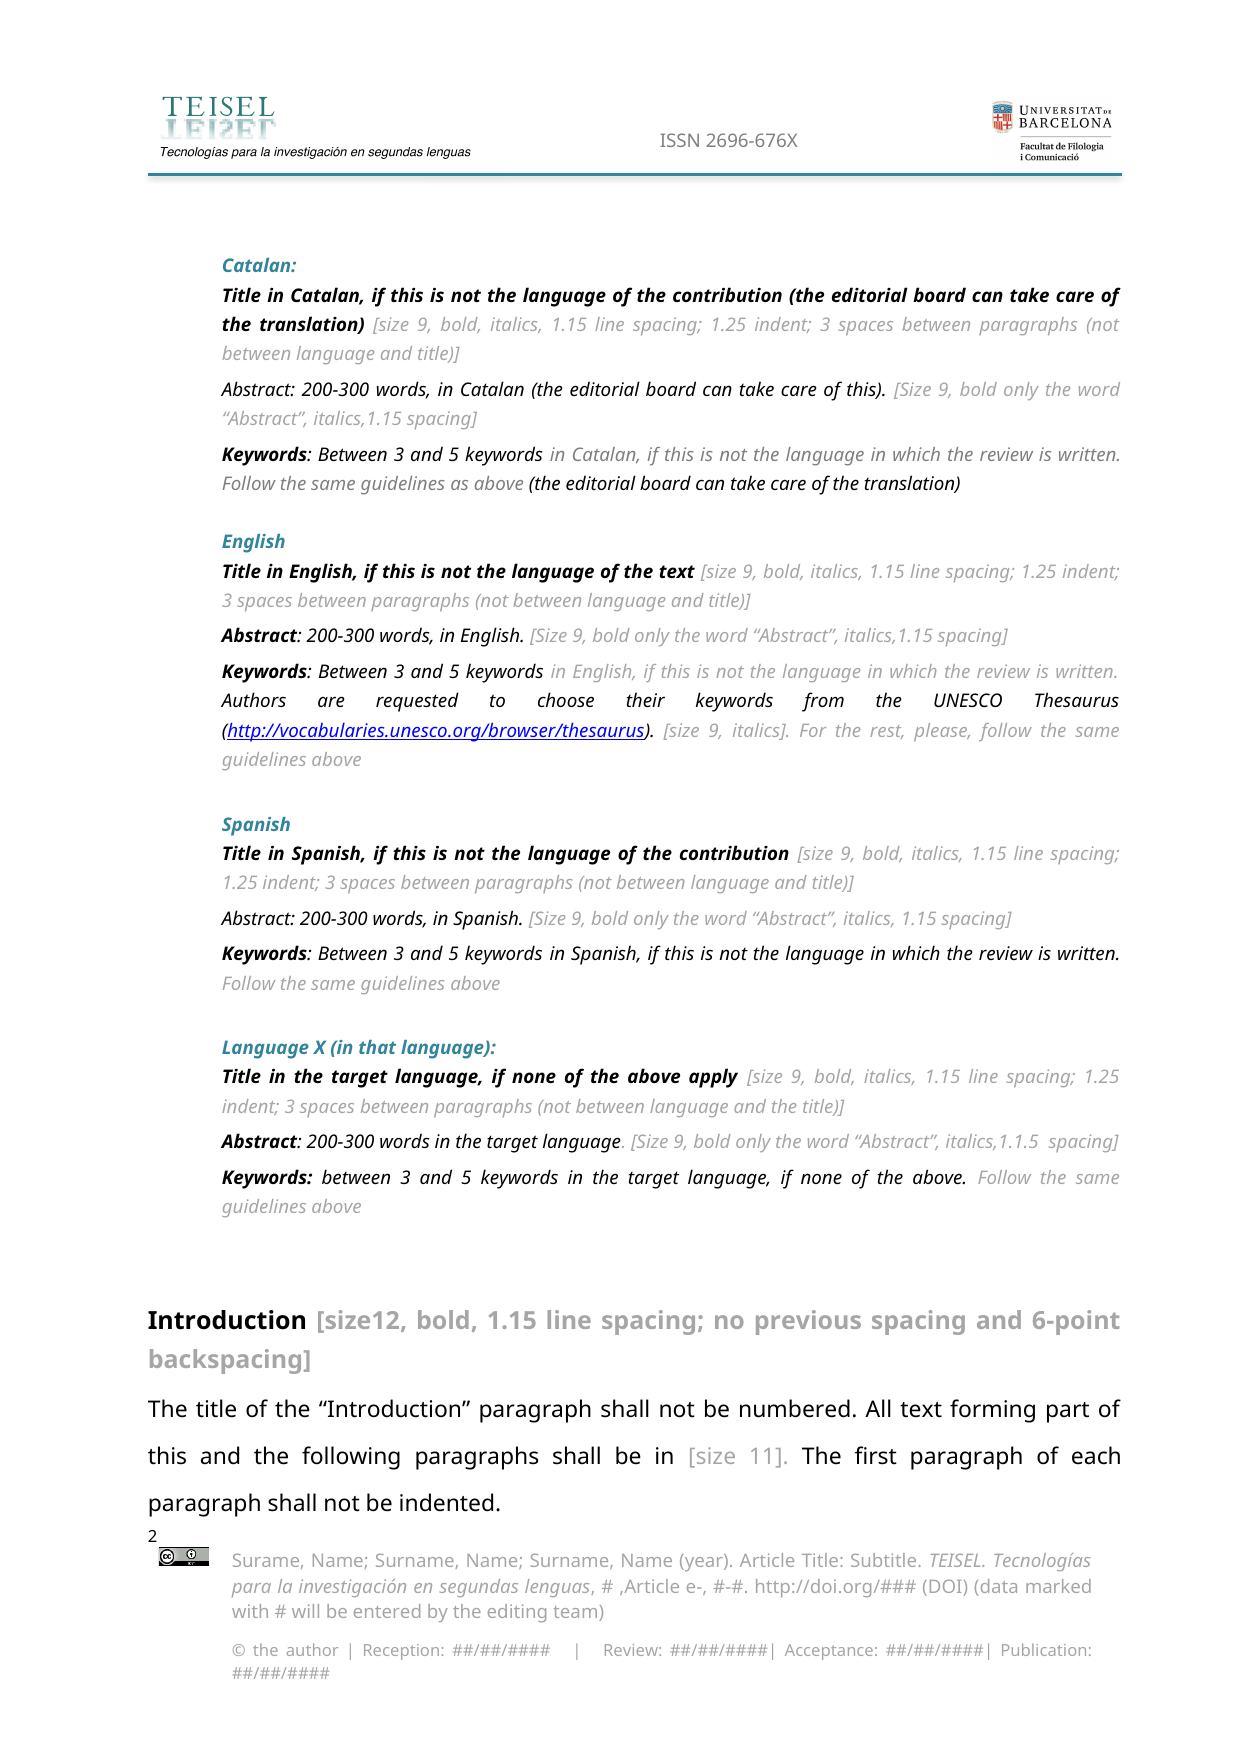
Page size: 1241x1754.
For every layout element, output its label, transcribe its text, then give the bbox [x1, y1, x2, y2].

picture [159, 94, 474, 161]
text Keywords: Between 3 and 5 keywords in Spanish, if this is not the language in which the review is written. Follow the same guidelines above [222, 941, 1122, 995]
text Abstract: 200-300 words, in English. [Size 9, bold only the word “Abstract”, italics,1.15 spacing] [222, 623, 1122, 648]
text Title in Catalan, if this is not the language of the contribution (the editorial board can take care of the translation) [size 9, bold, italics, 1.15 line spacing; 1.25 indent; 3 spaces between paragraphs (not between language and title)] [222, 282, 1122, 366]
text Title in Spanish, if this is not the language of the contribution [size 9, bold, italics, 1.15 line spacing; 1.25 indent; 3 spaces between paragraphs (not between language and title)] [222, 840, 1122, 895]
text Abstract: 200-300 words, in Catalan (the editorial board can take care of this). [Size 9, bold only the word “Abstract”, italics,1.15 spacing] [222, 376, 1122, 431]
text Introduction [size12, bold, 1.15 line spacing; no previous spacing and 6-point backspacing] [148, 1302, 1122, 1376]
picture [991, 94, 1112, 171]
picture [158, 1547, 209, 1566]
text Title in English, if this is not the language of the text [size 9, bold, italics, 1.15 line spacing; 1.25 indent; 3 spaces between paragraphs (not between language and title)] [222, 558, 1122, 613]
text Catalan: [222, 253, 1122, 278]
text Keywords: Between 3 and 5 keywords in Catalan, if this is not the language in which the review is written. Follow the same guidelines as above (the editorial board can take care of the translation) [222, 441, 1122, 496]
text Keywords: between 3 and 5 keywords in the target language, if none of the above. Follow the same guidelines above [222, 1164, 1122, 1219]
text Title in the target language, if none of the above apply [size 9, bold, italics, 1.15 line spacing; 1.25 indent; 3 spaces between paragraphs (not between language and the title)] [222, 1064, 1122, 1119]
text Spanish [222, 811, 1122, 836]
text Keywords: Between 3 and 5 keywords in English, if this is not the language in which the review is written. Authors are requested to choose their keywords from the UNESCO Thesaurus (http://vocabularies.unesco.org/browser/thesaurus). [size 9, italics]. For the rest, please, follow the same guidelines above [222, 658, 1122, 772]
text English [222, 529, 1122, 554]
text Abstract: 200-300 words, in Spanish. [Size 9, bold only the word “Abstract”, italics, 1.15 spacing] [222, 905, 1122, 931]
text Abstract: 200-300 words in the target language. [Size 9, bold only the word “Abstract”, italics,1.1.5 spacing] [222, 1129, 1122, 1154]
text Language X (in that language): [222, 1034, 1122, 1060]
text The title of the “Introduction” paragraph shall not be numbered. All text forming part of this and the following paragraphs shall be in [size 11]. The first paragraph of each paragraph shall not be indented. [148, 1393, 1122, 1518]
